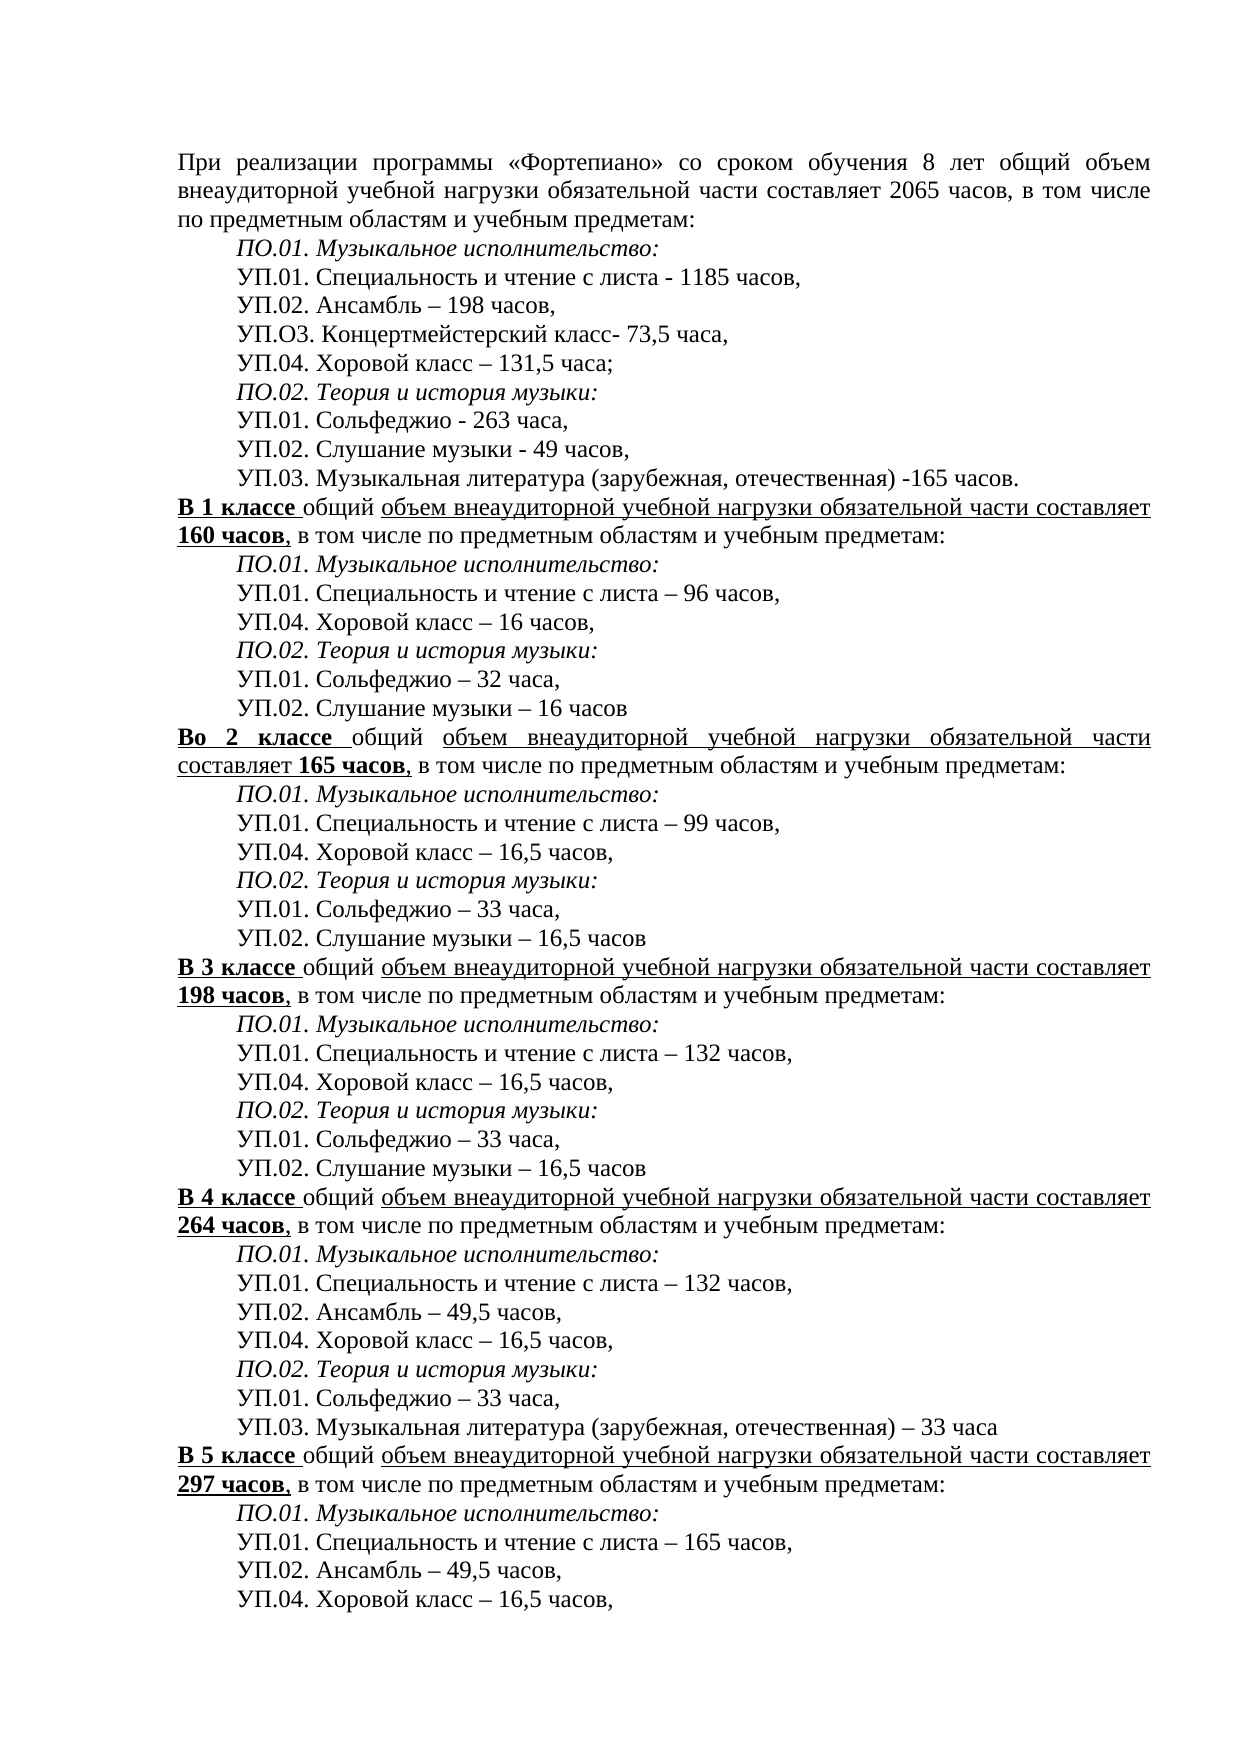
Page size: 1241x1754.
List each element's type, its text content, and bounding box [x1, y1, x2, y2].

text УП.02. Ансамбль – 198 часов, [177, 291, 1152, 319]
text УП.02. Слушание музыки - 49 часов, [177, 434, 1152, 463]
text ПО.01. Музыкальное исполнительство: [177, 779, 1152, 808]
text ПО.02. Теория и история музыки: [177, 1354, 1152, 1383]
text УП.04. Хоровой класс – 16,5 часов, [177, 1326, 1152, 1354]
text УП.02. Слушание музыки – 16,5 часов [177, 923, 1152, 952]
text ПО.01. Музыкальное исполнительство: [177, 1498, 1152, 1527]
text УП.01. Специальность и чтение с листа – 132 часов, [177, 1038, 1152, 1067]
text ПО.01. Музыкальное исполнительство: [177, 549, 1152, 578]
text УП.04. Хоровой класс – 16,5 часов, [177, 1584, 1152, 1613]
text УП.04. Хоровой класс – 131,5 часа; [177, 348, 1152, 377]
text УП.01. Сольфеджио – 32 часа, [177, 664, 1152, 693]
text УП.01. Специальность и чтение с листа – 96 часов, [177, 578, 1152, 607]
text УП.01. Специальность и чтение с листа – 165 часов, [177, 1527, 1152, 1556]
text УП.03. Музыкальная литература (зарубежная, отечественная) – 33 часа [177, 1412, 1152, 1441]
text УП.02. Слушание музыки – 16 часов [177, 693, 1152, 722]
text УП.01. Специальность и чтение с листа – 99 часов, [177, 808, 1152, 837]
text ПО.01. Музыкальное исполнительство: [177, 233, 1152, 262]
text УП.01. Сольфеджио – 33 часа, [177, 894, 1152, 923]
text УП.02. Слушание музыки – 16,5 часов [177, 1153, 1152, 1182]
text УП.01. Специальность и чтение с листа – 132 часов, [177, 1268, 1152, 1297]
text ПО.02. Теория и история музыки: [177, 866, 1152, 894]
text УП.04. Хоровой класс – 16,5 часов, [177, 837, 1152, 866]
text УП.04. Хоровой класс – 16,5 часов, [177, 1067, 1152, 1096]
text УП.О3. Концертмейстерский класс- 73,5 часа, [177, 319, 1152, 348]
text В 1 классе общий объем внеаудиторной учебной нагрузки обязательной части составляет 160 часов, в том числе по предметным областям и учебным предметам: [177, 492, 1152, 549]
text ПО.01. Музыкальное исполнительство: [177, 1009, 1152, 1038]
text ПО.02. Теория и история музыки: [177, 1096, 1152, 1124]
text ПО.02. Теория и история музыки: [177, 636, 1152, 664]
text УП.03. Музыкальная литература (зарубежная, отечественная) -165 часов. [177, 463, 1152, 492]
text ПО.02. Теория и история музыки: [177, 377, 1152, 406]
text УП.01. Специальность и чтение с листа - 1185 часов, [177, 262, 1152, 291]
text ПО.01. Музыкальное исполнительство: [177, 1239, 1152, 1268]
text УП.01. Сольфеджио – 33 часа, [177, 1124, 1152, 1153]
text УП.04. Хоровой класс – 16 часов, [177, 607, 1152, 636]
text В 5 классе общий объем внеаудиторной учебной нагрузки обязательной части составляет 297 часов, в том числе по предметным областям и учебным предметам: [177, 1441, 1152, 1498]
text УП.02. Ансамбль – 49,5 часов, [177, 1556, 1152, 1584]
text В 3 классе общий объем внеаудиторной учебной нагрузки обязательной части составляет 198 часов, в том числе по предметным областям и учебным предметам: [177, 952, 1152, 1009]
text УП.01. Сольфеджио - 263 часа, [177, 406, 1152, 434]
text В 4 классе общий объем внеаудиторной учебной нагрузки обязательной части составляет 264 часов, в том числе по предметным областям и учебным предметам: [177, 1182, 1152, 1239]
text УП.01. Сольфеджио – 33 часа, [177, 1383, 1152, 1412]
text УП.02. Ансамбль – 49,5 часов, [177, 1297, 1152, 1326]
text Во 2 классе общий объем внеаудиторной учебной нагрузки обязательной части составляет 165 часов, в том числе по предметным областям и учебным предметам: [177, 722, 1152, 779]
text При реализации программы «Фортепиано» со сроком обучения 8 лет общий объем внеаудиторной учебной нагрузки обязательной части составляет 2065 часов, в том числе по предметным областям и учебным предметам: [177, 147, 1152, 233]
